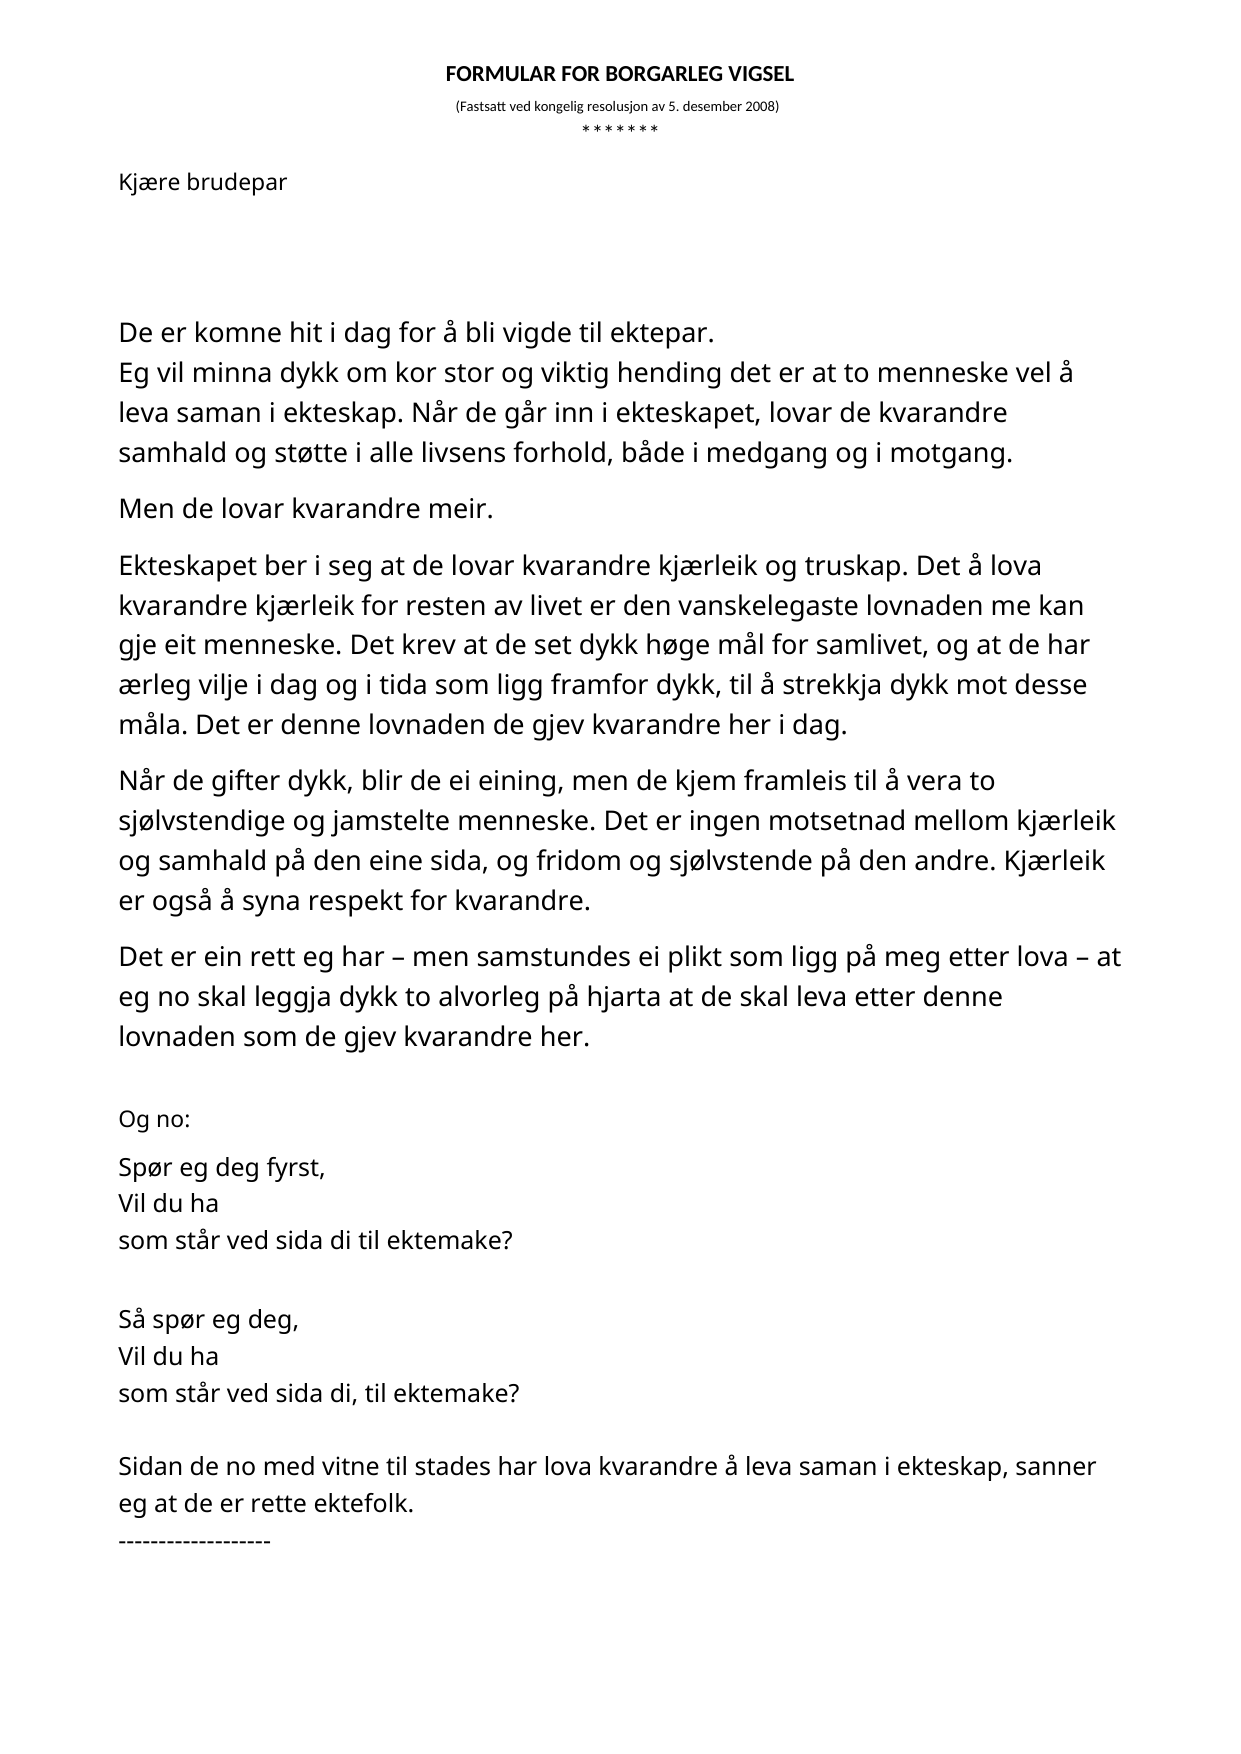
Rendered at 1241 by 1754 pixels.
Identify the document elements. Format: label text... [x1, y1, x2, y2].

text Vil du ha som står ved sida di, til ektemake? Sidan de no med vitne til stades har lova kvarandre å leva saman i ekteskap, sanner eg at de er rette ektefolk. ------------------- [118, 1339, 1122, 1623]
text Spør eg deg fyrst, [118, 1149, 1122, 1183]
text Når de gifter dykk, blir de ei eining, men de kjem framleis til å vera to sjølvstendige og jamstelte menneske. Det er ingen motsetnad mellom kjærleik og samhald på den eine sida, og fridom og sjølvstende på den andre. Kjærleik er også å syna respekt for kvarandre. [118, 762, 1122, 918]
text Men de lovar kvarandre meir. [118, 490, 1122, 527]
text FORMULAR FOR BORGARLEG VIGSEL (Fastsatt ved kongelig resolusjon av 5. desember 2008) ******* [118, 59, 1122, 147]
text Kjære brudepar De er komne hit i dag for å bli vigde til ektepar. Eg vil minna dykk om kor stor og viktig hending det er at to menneske vel å leva saman i ekteskap. Når de går inn i ekteskapet, lovar de kvarandre samhald og støtte i alle livsens forhold, både i medgang og i motgang. [118, 166, 1122, 470]
text Ekteskapet ber i seg at de lovar kvarandre kjærleik og truskap. Det å lova kvarandre kjærleik for resten av livet er den vanskelegaste lovnaden me kan gje eit menneske. Det krev at de set dykk høge mål for samlivet, og at de har ærleg vilje i dag og i tida som ligg framfor dykk, til å strekkja dykk mot desse måla. Det er denne lovnaden de gjev kvarandre her i dag. [118, 546, 1122, 742]
text Vil du ha som står ved sida di til ektemake? [118, 1186, 1122, 1287]
text Og no: [118, 1103, 1122, 1134]
text Det er ein rett eg har – men samstundes ei plikt som ligg på meg etter lova – at eg no skal leggja dykk to alvorleg på hjarta at de skal leva etter denne lovnaden som de gjev kvarandre her. [118, 938, 1122, 1084]
text Så spør eg deg, [118, 1302, 1122, 1336]
